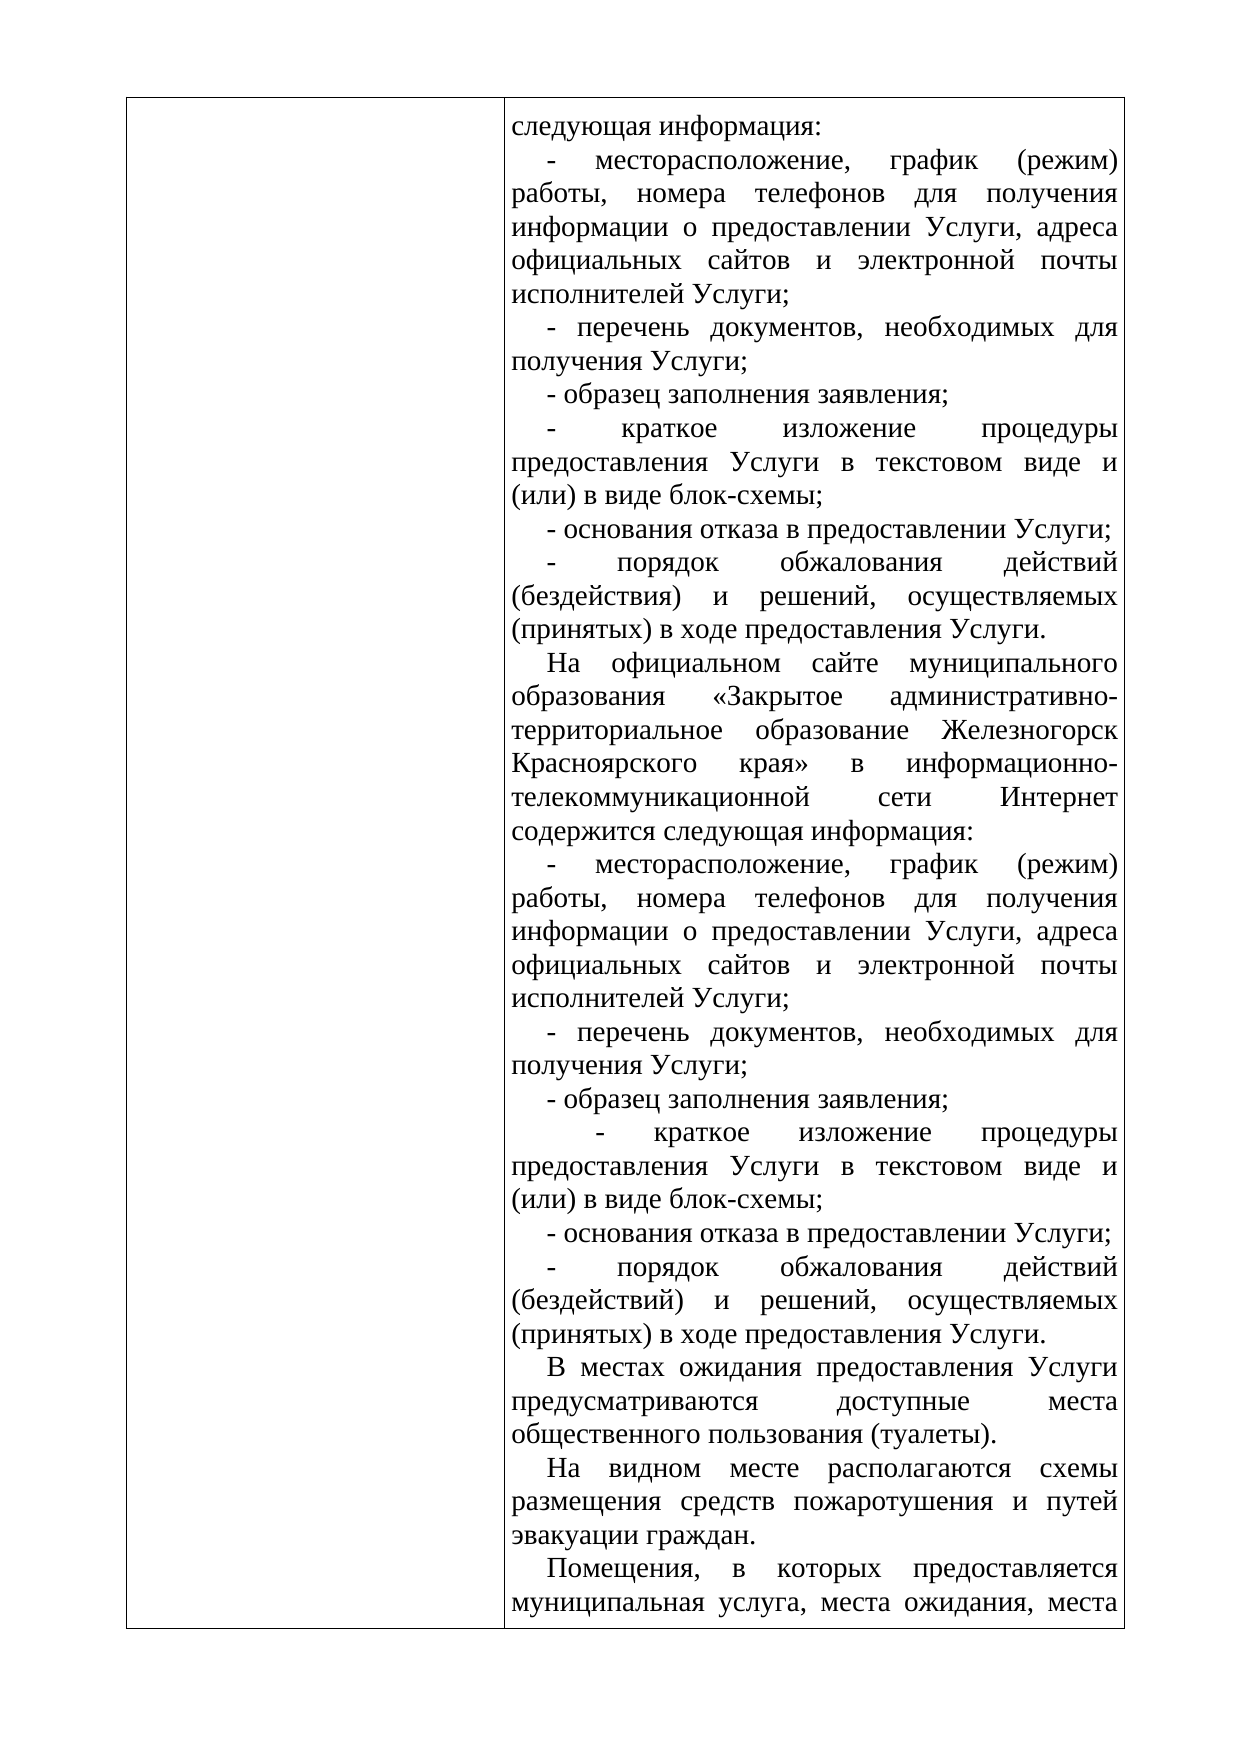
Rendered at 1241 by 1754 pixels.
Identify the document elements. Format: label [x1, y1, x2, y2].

table_cell [505, 98, 1124, 1628]
table_cell [127, 98, 504, 1628]
